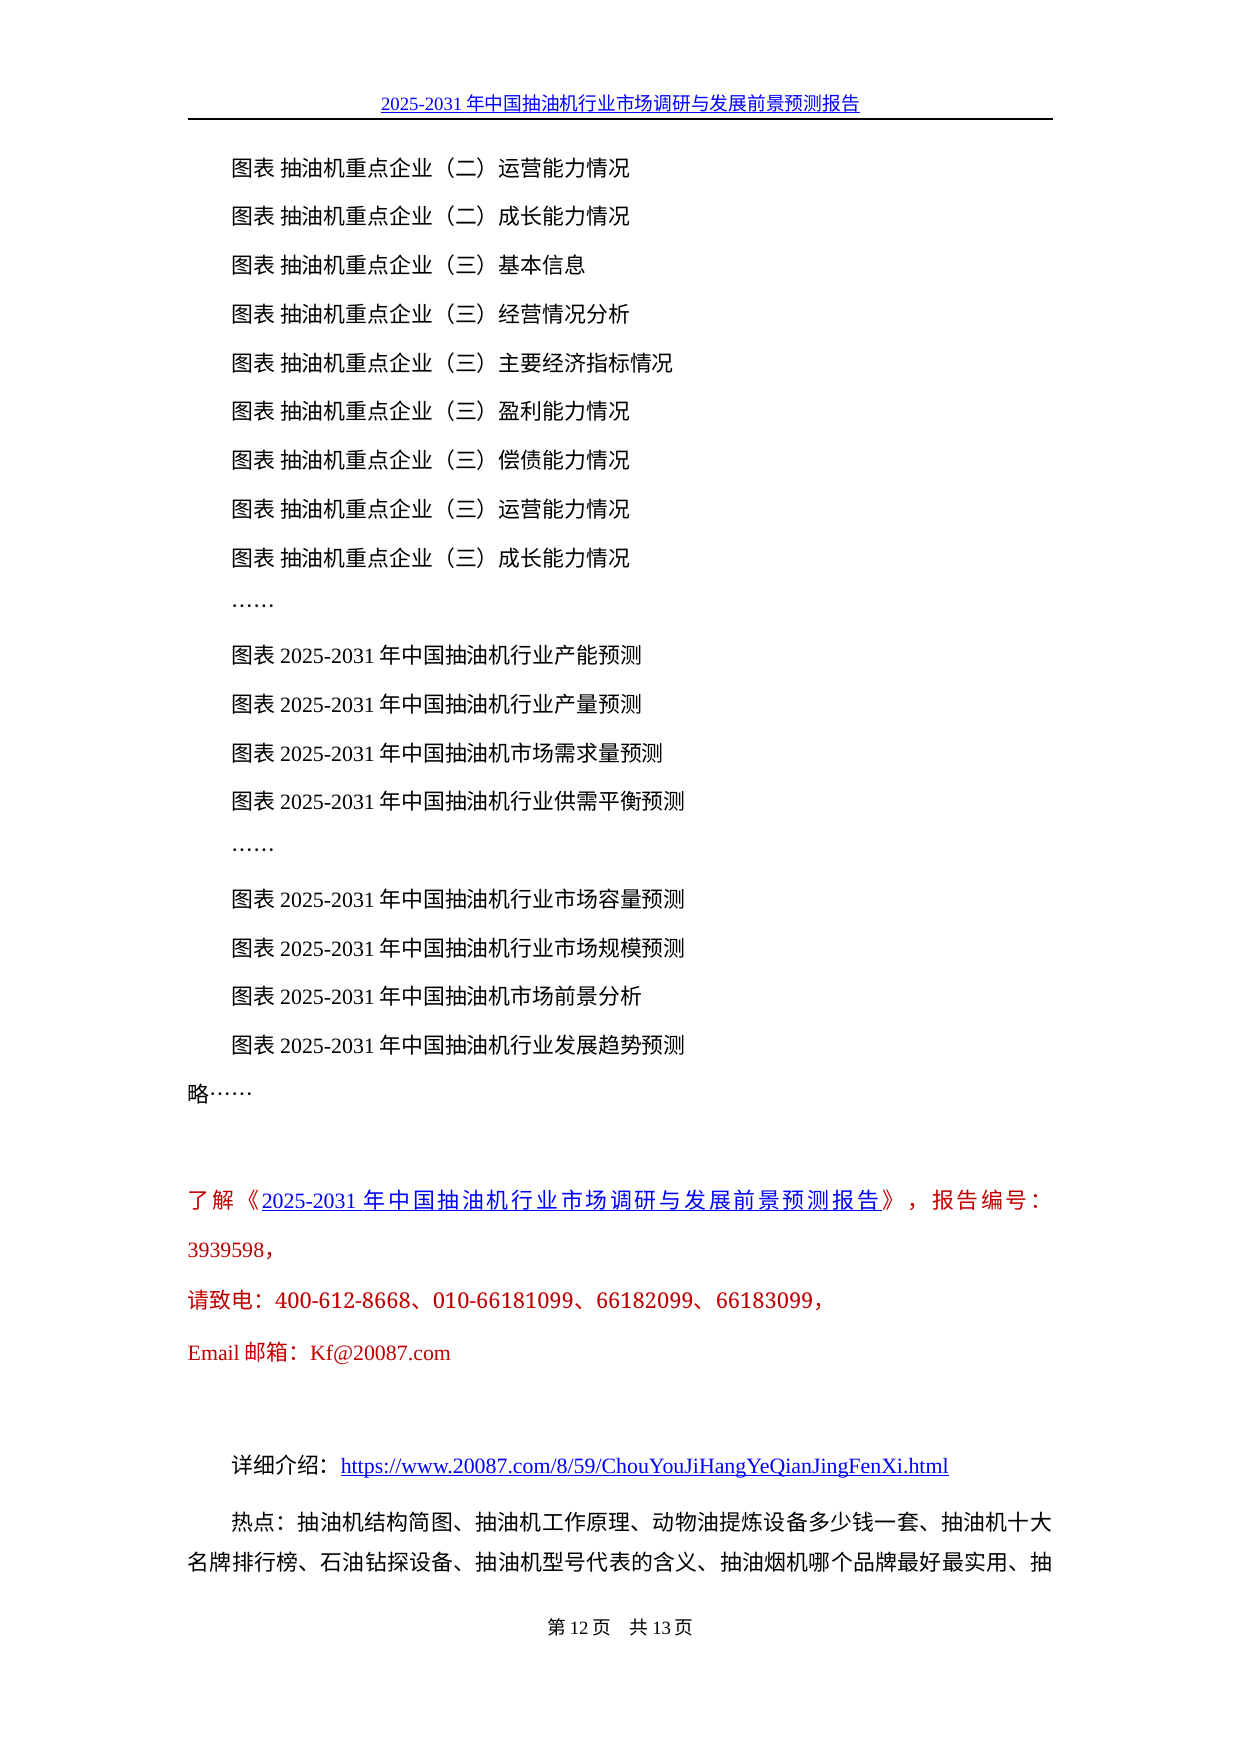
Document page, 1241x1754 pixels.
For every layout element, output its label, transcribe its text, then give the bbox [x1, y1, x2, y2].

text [187, 1504, 1053, 1577]
text 详细介绍：https://www.20087.com/8/59/ChouYouJiHangYeQianJingFenXi.html [187, 1448, 1053, 1480]
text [187, 150, 1053, 1109]
text 了解《2025-2031年中国抽油机行业市场调研与发展前景预测报告》，报告编号：3939598， [187, 1183, 1053, 1264]
text Email邮箱：Kf@20087.com [187, 1335, 1053, 1367]
text 请致电：400-612-8668、010-66181099、66182099、66183099， [187, 1283, 1053, 1316]
